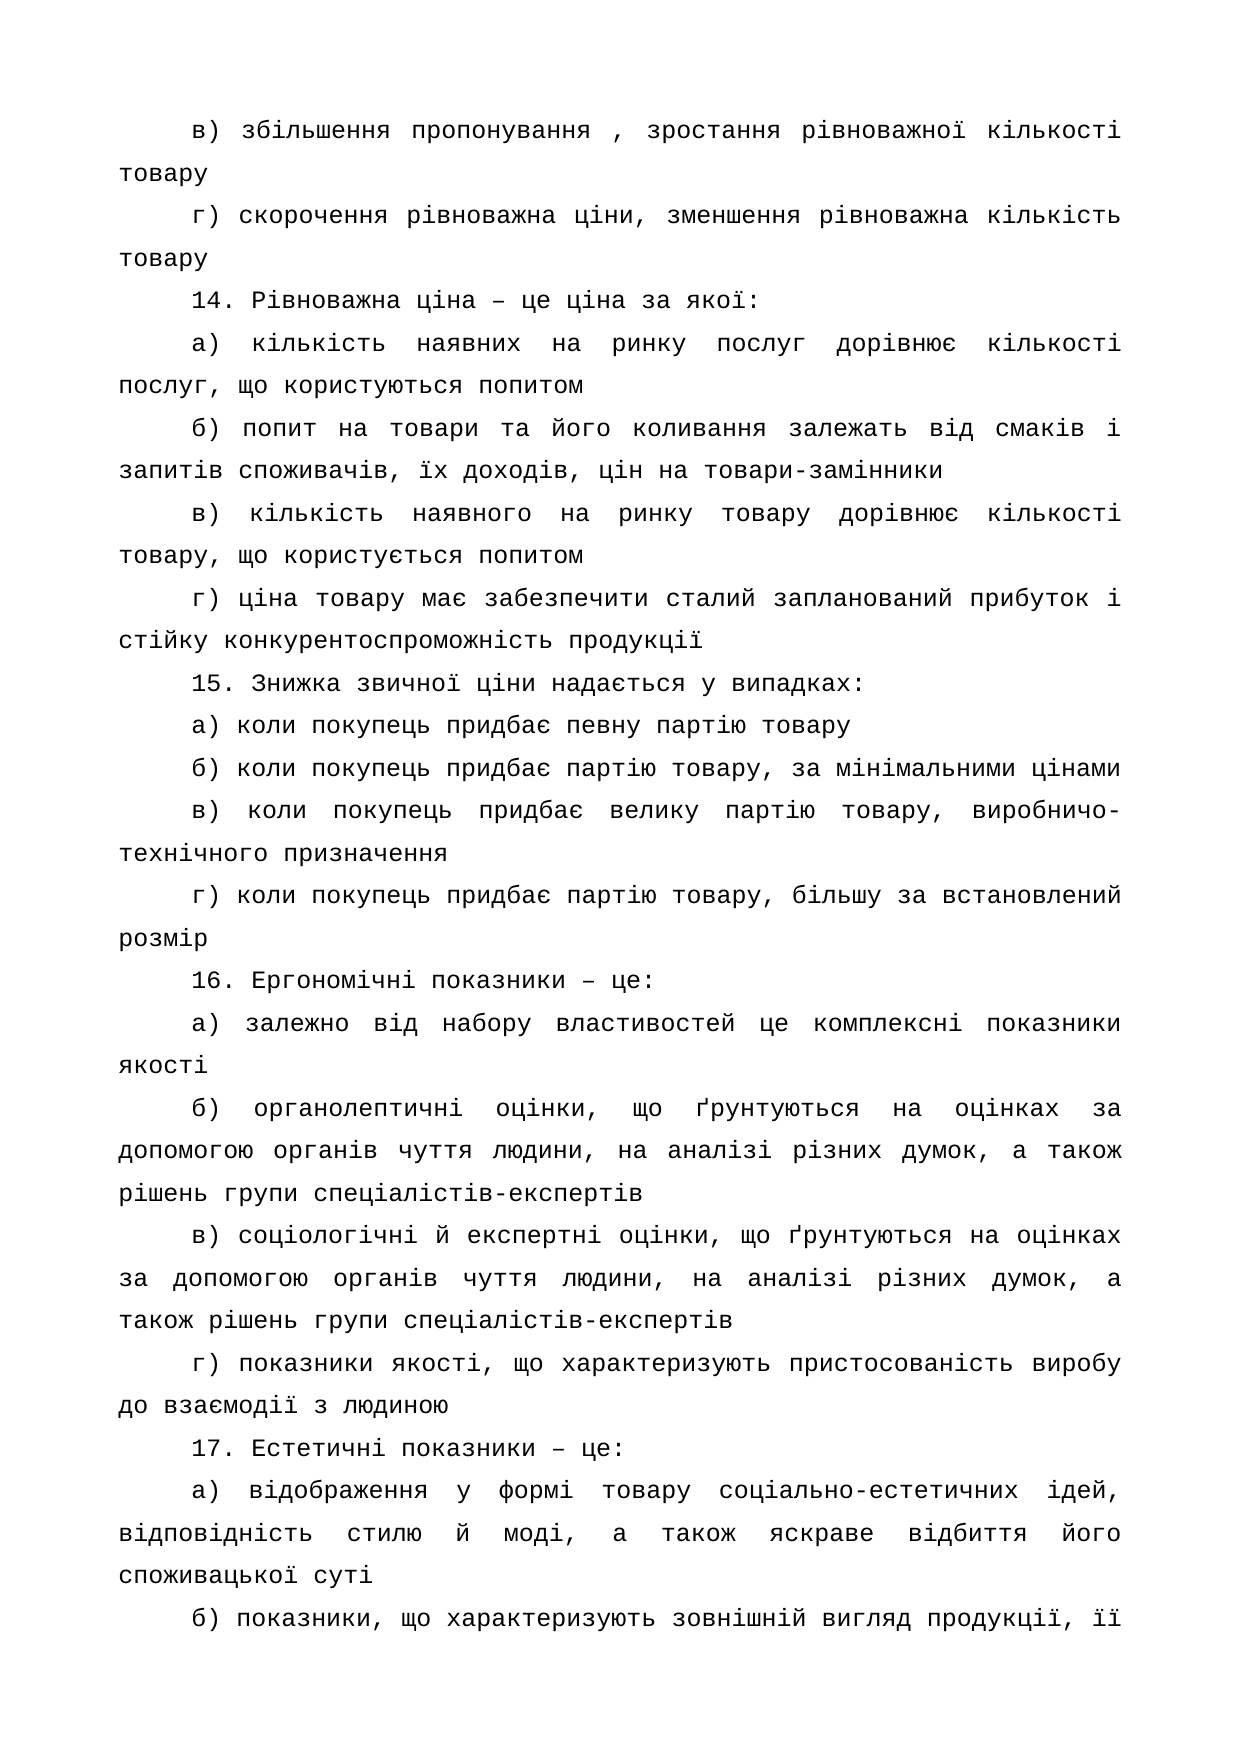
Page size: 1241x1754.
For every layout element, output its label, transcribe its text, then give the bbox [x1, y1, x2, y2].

text а) залежно від набору властивостей це комплексні показники якості [118, 1011, 1122, 1081]
text в) збільшення пропонування , зростання рівноважної кількості товару [118, 118, 1122, 189]
text а) відображення у формі товару соціально-естетичних ідей, відповідність стилю й моді, а також яскраве відбиття його споживацької суті [118, 1478, 1122, 1591]
text а) коли покупець придбає певну партію товару [118, 713, 1122, 741]
text 16. Ергономічні показники – це: [118, 968, 1122, 996]
text в) коли покупець придбає велику партію товару, виробничо-технічного призначення [118, 798, 1122, 869]
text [118, 1606, 1122, 1634]
text г) скорочення рівноважна ціни, зменшення рівноважна кількість товару [118, 203, 1122, 274]
text г) показники якості, що характеризують пристосованість виробу до взаємодії з людиною [118, 1351, 1122, 1421]
text 14. Рівноважна ціна – це ціна за якої: [118, 288, 1122, 316]
text б) органолептичні оцінки, що ґрунтуються на оцінках за допомогою органів чуття людини, на аналізі різних думок, а також рішень групи спеціалістів-експертів [118, 1096, 1122, 1209]
text б) коли покупець придбає партію товару, за мінімальними цінами [118, 756, 1122, 784]
text в) соціологічні й експертні оцінки, що ґрунтуються на оцінках за допомогою органів чуття людини, на аналізі різних думок, а також рішень групи спеціалістів-експертів [118, 1223, 1122, 1336]
text г) ціна товару має забезпечити сталий запланований прибуток і стійку конкурентоспроможність продукції [118, 586, 1122, 656]
text 15. Знижка звичної ціни надається у випадках: [118, 671, 1122, 699]
text г) коли покупець придбає партію товару, більшу за встановлений розмір [118, 883, 1122, 954]
text 17. Естетичні показники – це: [118, 1436, 1122, 1464]
text б) попит на товари та його коливання залежать від смаків і запитів споживачів, їх доходів, цін на товари-замінники [118, 416, 1122, 486]
text в) кількість наявного на ринку товару дорівнює кількості товару, що користується попитом [118, 501, 1122, 571]
text а) кількість наявних на ринку послуг дорівнює кількості послуг, що користуються попитом [118, 331, 1122, 401]
